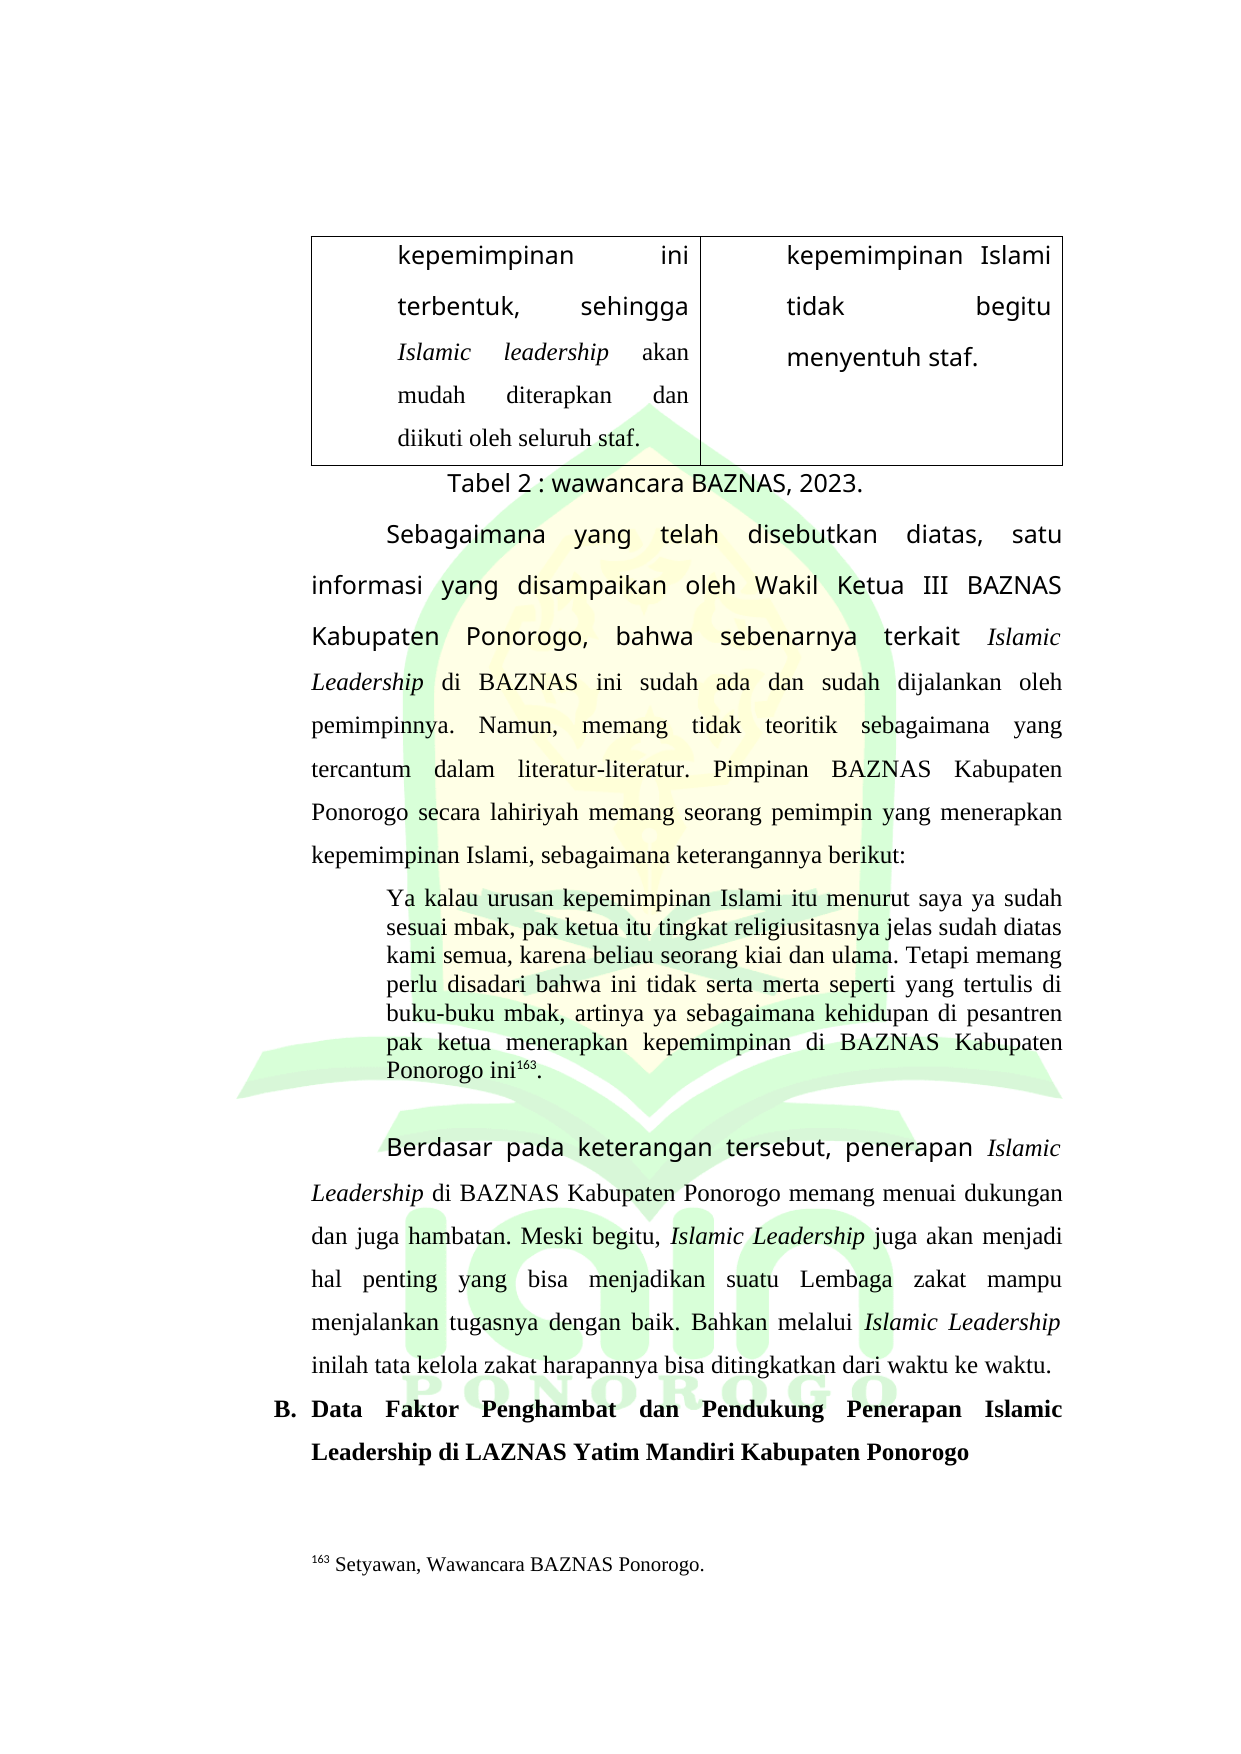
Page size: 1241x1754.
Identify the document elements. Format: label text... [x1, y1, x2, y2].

text Sebagaimana yang telah disebutkan diatas, satu informasi yang disampaikan oleh Wakil Ketua III BAZNAS Kabupaten Ponorogo, bahwa sebenarnya terkait Islamic Leadership di BAZNAS ini sudah ada dan sudah dijalankan oleh pemimpinnya. Namun, memang tidak teoritik sebagaimana yang tercantum dalam literatur-literatur. Pimpinan BAZNAS Kabupaten Ponorogo secara lahiriyah memang seorang pemimpin yang menerapkan kepemimpinan Islami, sebagaimana keterangannya berikut: [311, 517, 1063, 869]
text Ya kalau urusan kepemimpinan Islami itu menurut saya ya sudah sesuai mbak, pak ketua itu tingkat religiusitasnya jelas sudah diatas kami semua, karena beliau seorang kiai dan ulama. Tetapi memang perlu disadari bahwa ini tidak serta merta seperti yang tertulis di buku-buku mbak, artinya ya sebagaimana kehidupan di pesantren pak ketua menerapkan kepemimpinan di BAZNAS Kabupaten Ponorogo ini. [386, 883, 1063, 1085]
text Tabel 2 : wawancara BAZNAS, 2023. [247, 466, 1063, 500]
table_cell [701, 237, 1062, 465]
list Data Faktor Penghambat dan Pendukung Penerapan Islamic Leadership di LAZNAS Yatim Mandiri Kabupaten Ponorogo [274, 1394, 1063, 1466]
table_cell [312, 237, 700, 465]
text Berdasar pada keterangan tersebut, penerapan Islamic Leadership di BAZNAS Kabupaten Ponorogo memang menuai dukungan dan juga hambatan. Meski begitu, Islamic Leadership juga akan menjadi hal penting yang bisa menjadikan suatu Lembaga zakat mampu menjalankan tugasnya dengan baik. Bahkan melalui Islamic Leadership inilah tata kelola zakat harapannya bisa ditingkatkan dari waktu ke waktu. [311, 1130, 1063, 1379]
